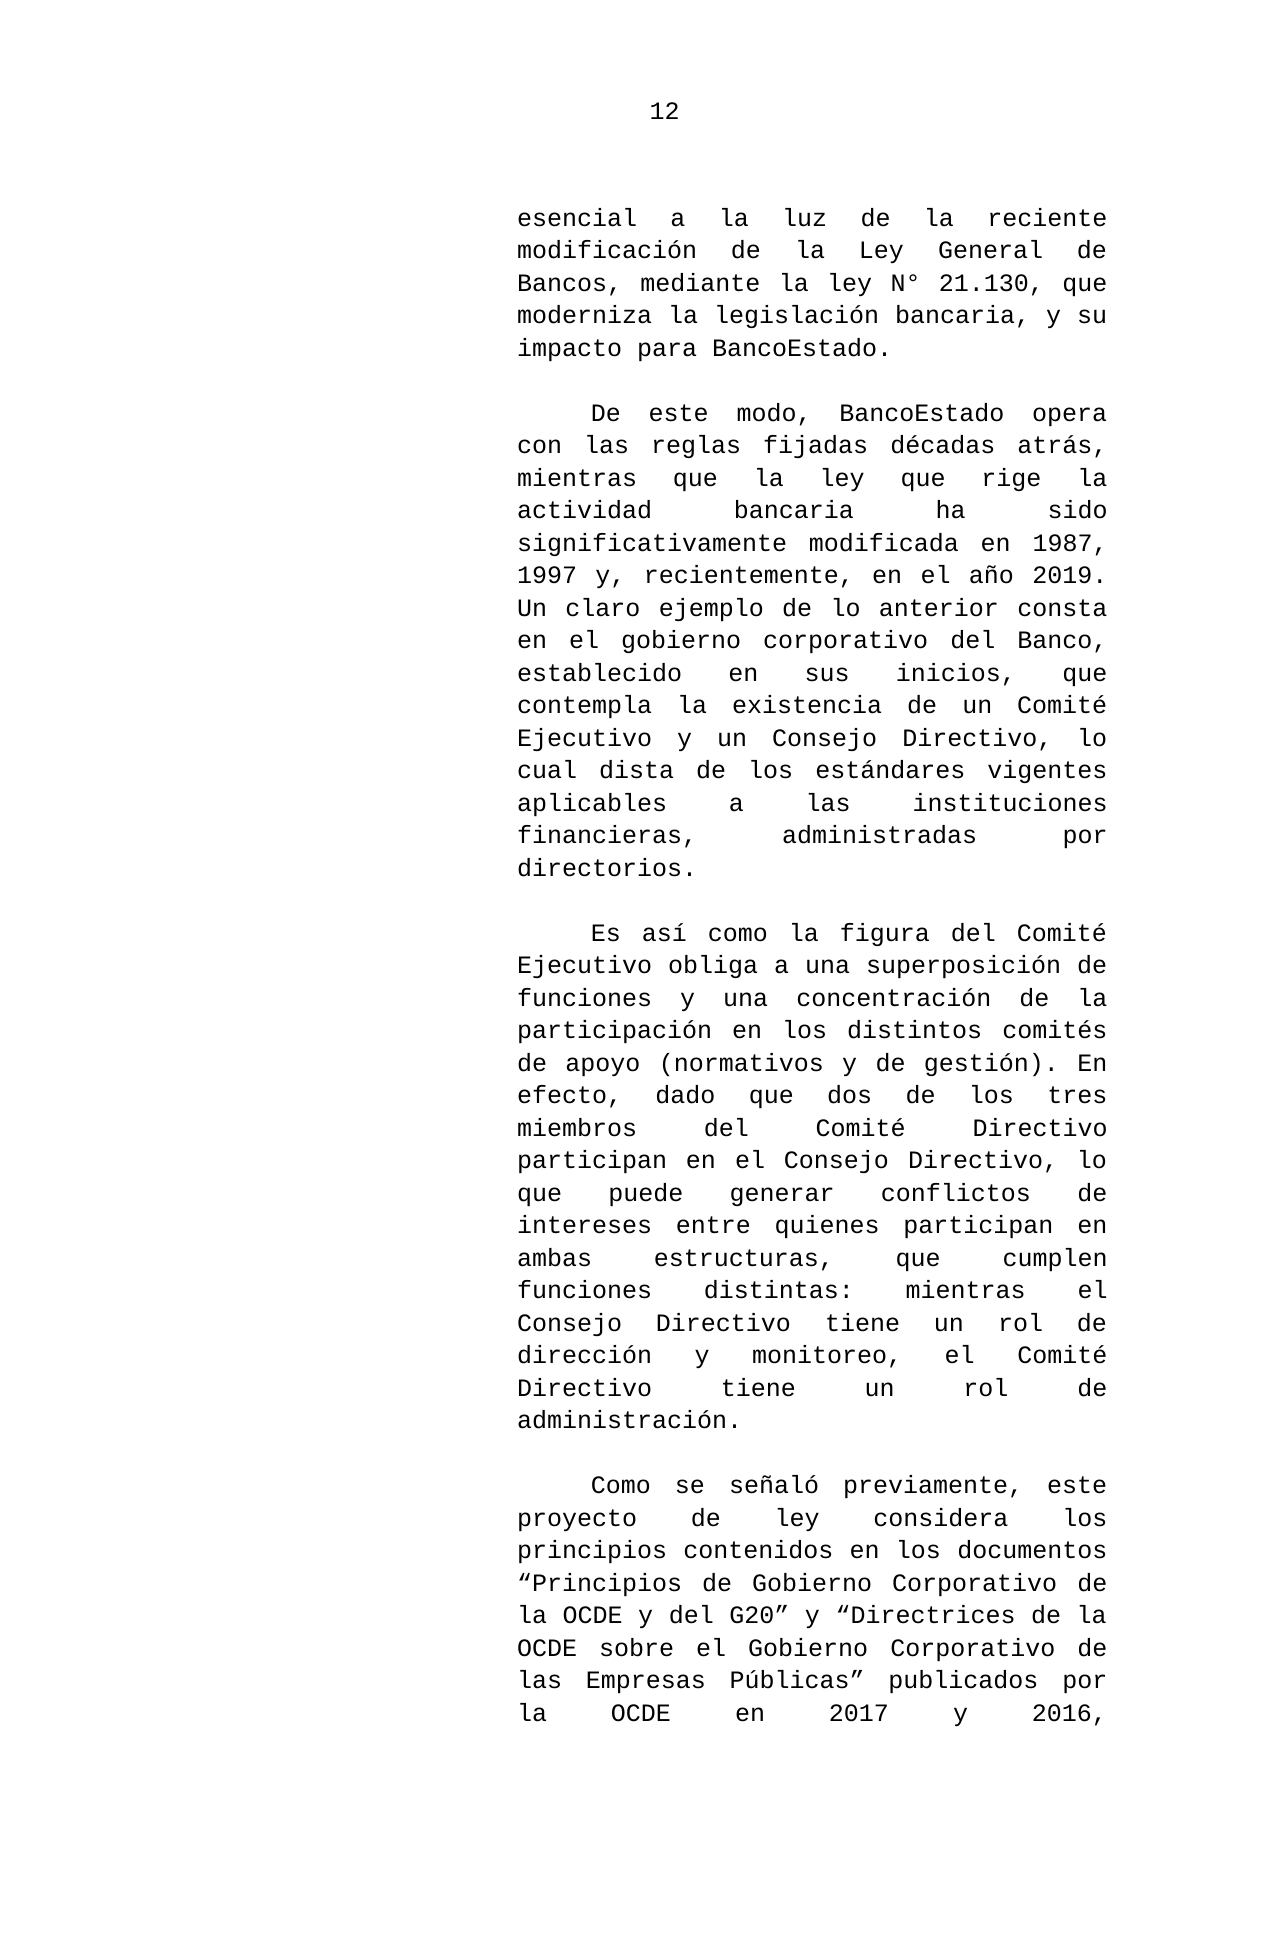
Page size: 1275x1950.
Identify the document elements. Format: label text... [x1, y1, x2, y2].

text Es así como la figura del Comité Ejecutivo obliga a una superposición de funciones y una concentración de la participación en los distintos comités de apoyo (normativos y de gestión). En efecto, dado que dos de los tres miembros del Comité Directivo participan en el Consejo Directivo, lo que puede generar conflictos de intereses entre quienes participan en ambas estructuras, que cumplen funciones distintas: mientras el Consejo Directivo tiene un rol de dirección y monitoreo, el Comité Directivo tiene un rol de administración. [517, 921, 1107, 1436]
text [517, 1473, 1107, 1729]
text De este modo, BancoEstado opera con las reglas fijadas décadas atrás, mientras que la ley que rige la actividad bancaria ha sido significativamente modificada en 1987, 1997 y, recientemente, en el año 2019. Un claro ejemplo de lo anterior consta en el gobierno corporativo del Banco, establecido en sus inicios, que contempla la existencia de un Comité Ejecutivo y un Consejo Directivo, lo cual dista de los estándares vigentes aplicables a las instituciones financieras, administradas por directorios. [517, 401, 1107, 884]
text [517, 206, 1107, 364]
